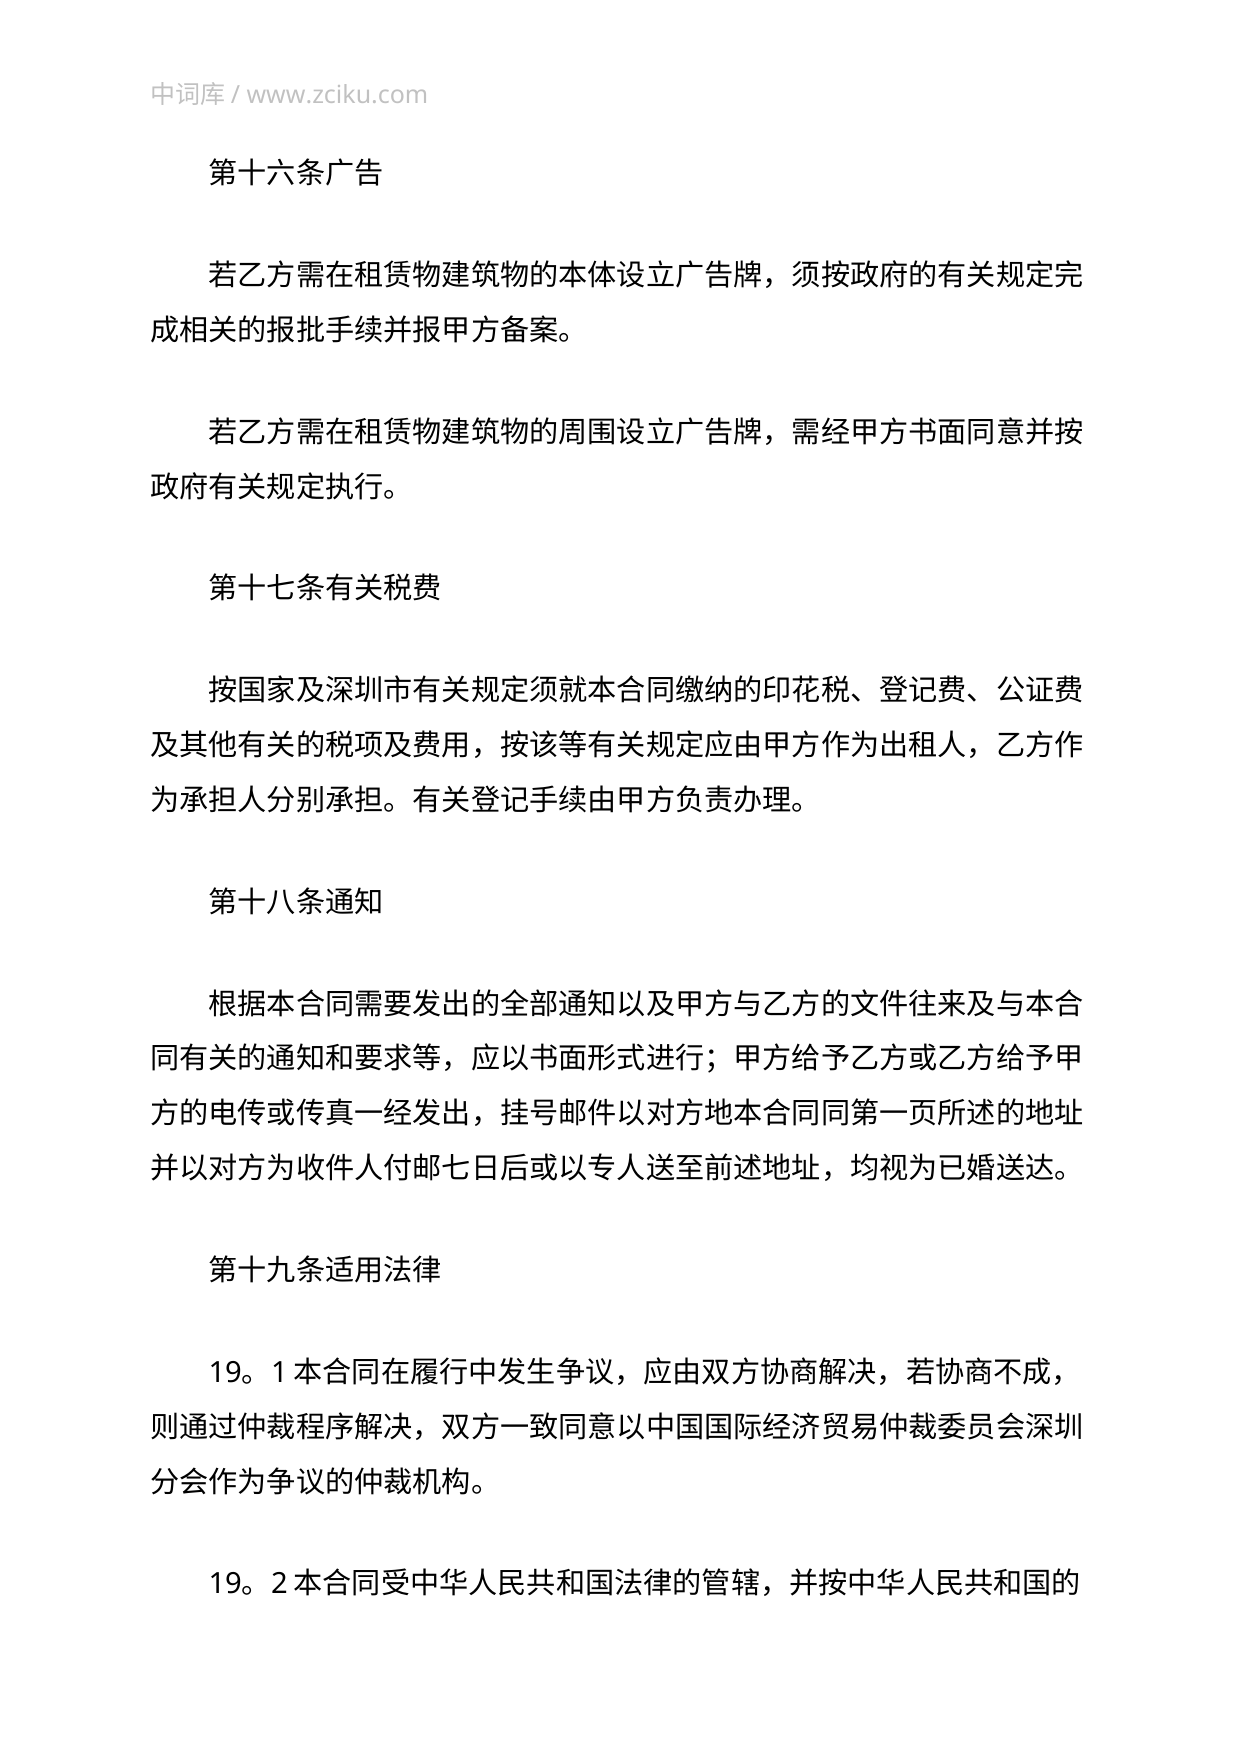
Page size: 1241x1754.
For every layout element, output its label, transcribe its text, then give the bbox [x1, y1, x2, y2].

text 若乙方需在租赁物建筑物的本体设立广告牌，须按政府的有关规定完成相关的报批手续并报甲方备案。 [150, 252, 1090, 349]
text 第十九条适用法律 [150, 1247, 1090, 1289]
text 若乙方需在租赁物建筑物的周围设立广告牌，需经甲方书面同意并按政府有关规定执行。 [150, 408, 1090, 506]
text 根据本合同需要发出的全部通知以及甲方与乙方的文件往来及与本合同有关的通知和要求等，应以书面形式进行；甲方给予乙方或乙方给予甲方的电传或传真一经发出，挂号邮件以对方地本合同同第一页所述的地址并以对方为收件人付邮七日后或以专人送至前述地址，均视为已婚送达。 [150, 980, 1090, 1187]
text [150, 1560, 1090, 1602]
text 19。1本合同在履行中发生争议，应由双方协商解决，若协商不成，则通过仲裁程序解决，双方一致同意以中国国际经济贸易仲裁委员会深圳分会作为争议的仲裁机构。 [150, 1348, 1090, 1501]
text 第十八条通知 [150, 878, 1090, 921]
text 第十六条广告 [150, 150, 1090, 192]
text 按国家及深圳市有关规定须就本合同缴纳的印花税、登记费、公证费及其他有关的税项及费用，按该等有关规定应由甲方作为出租人，乙方作为承担人分别承担。有关登记手续由甲方负责办理。 [150, 667, 1090, 819]
text 第十七条有关税费 [150, 565, 1090, 607]
